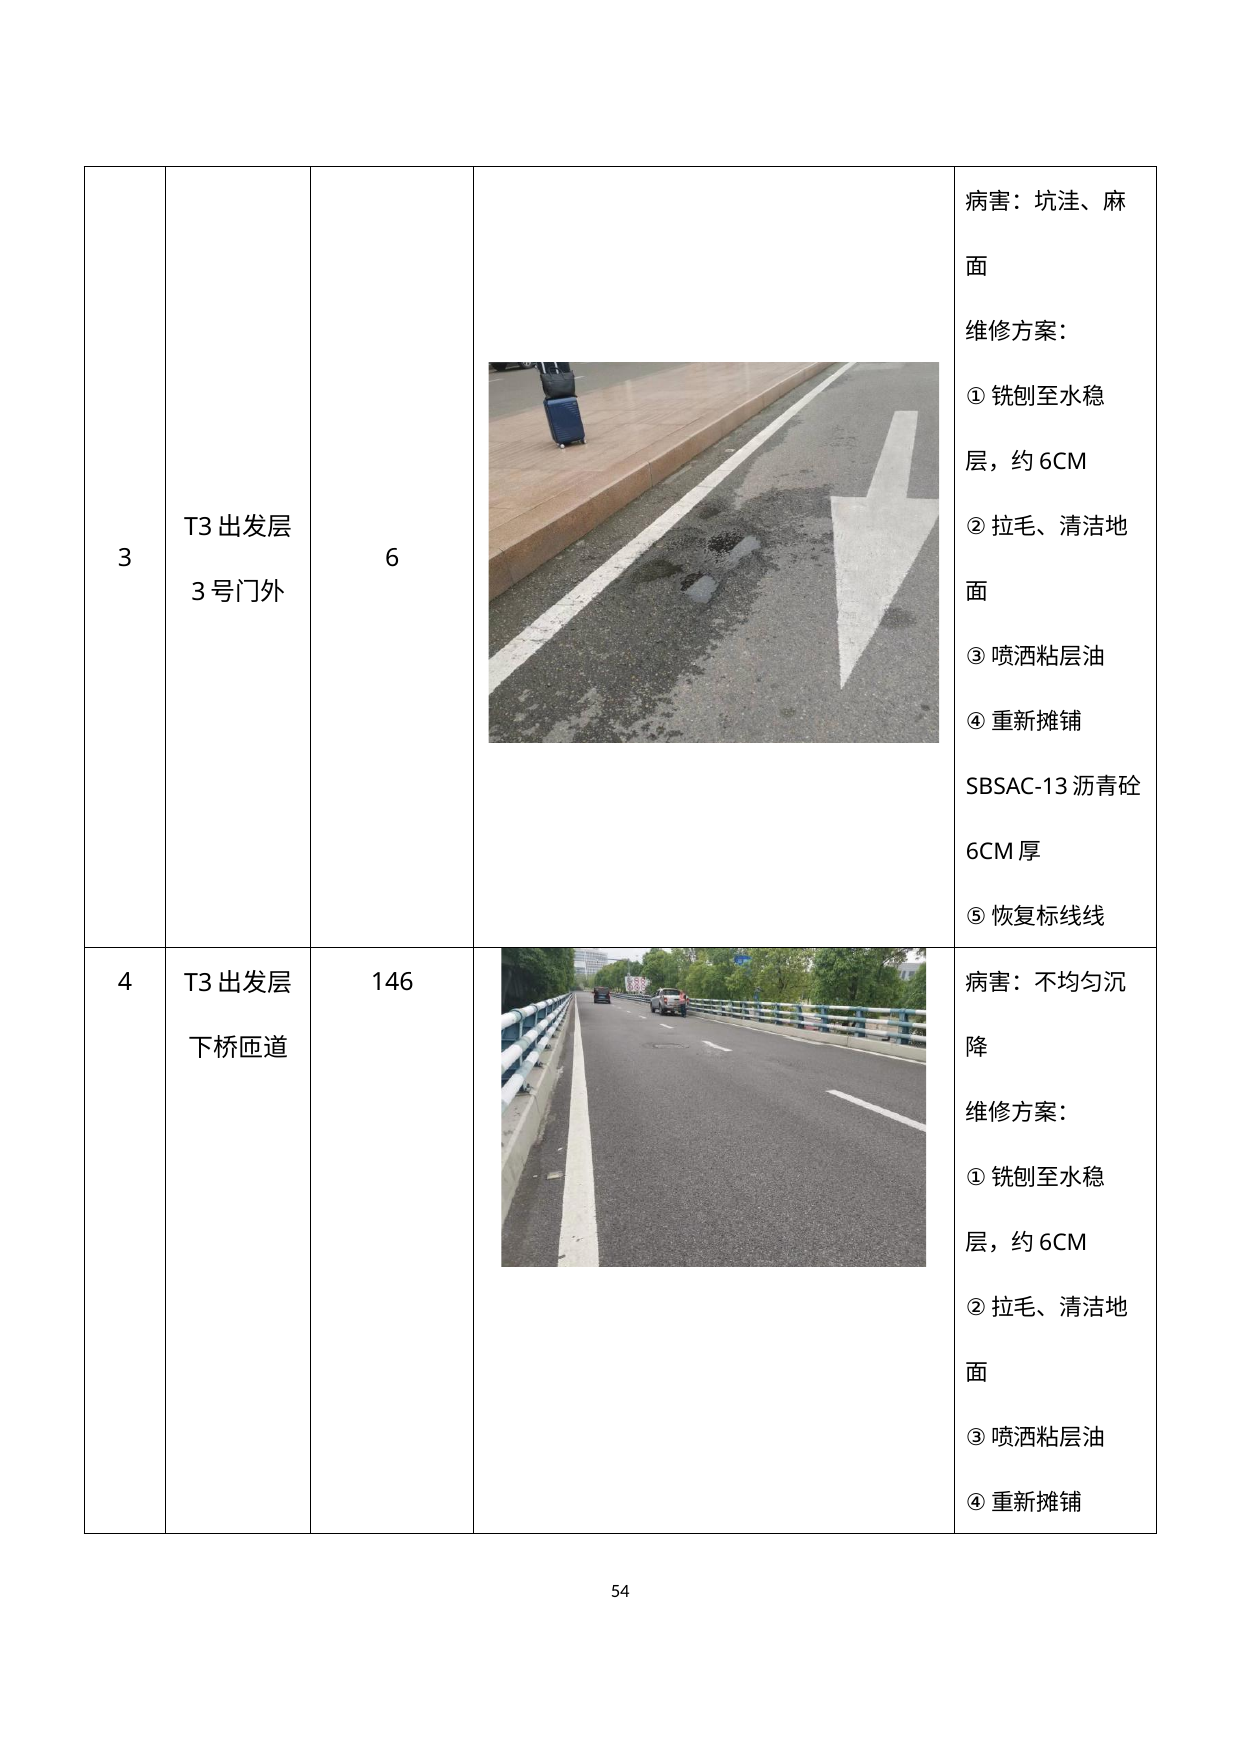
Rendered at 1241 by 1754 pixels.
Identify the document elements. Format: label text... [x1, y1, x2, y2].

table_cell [955, 948, 1156, 1533]
picture [488, 362, 940, 743]
table_cell 病害：坑洼、麻面 维修方案： ①铣刨至水稳层，约6CM ②拉毛、清洁地面 ③喷洒粘层油 ④重新摊铺SBSAC-13沥青砼6CM厚 ⑤恢复标线线 [955, 167, 1156, 947]
table_cell 146 [311, 948, 473, 1533]
table_cell 4 [85, 948, 165, 1533]
table_cell [474, 948, 954, 1533]
table_cell T3出发层3号门外 [166, 167, 310, 947]
picture [501, 948, 927, 1267]
table_cell 3 [85, 167, 165, 947]
table_cell [474, 167, 954, 947]
table_cell T3出发层下桥匝道 [166, 948, 310, 1533]
table_cell 6 [311, 167, 473, 947]
